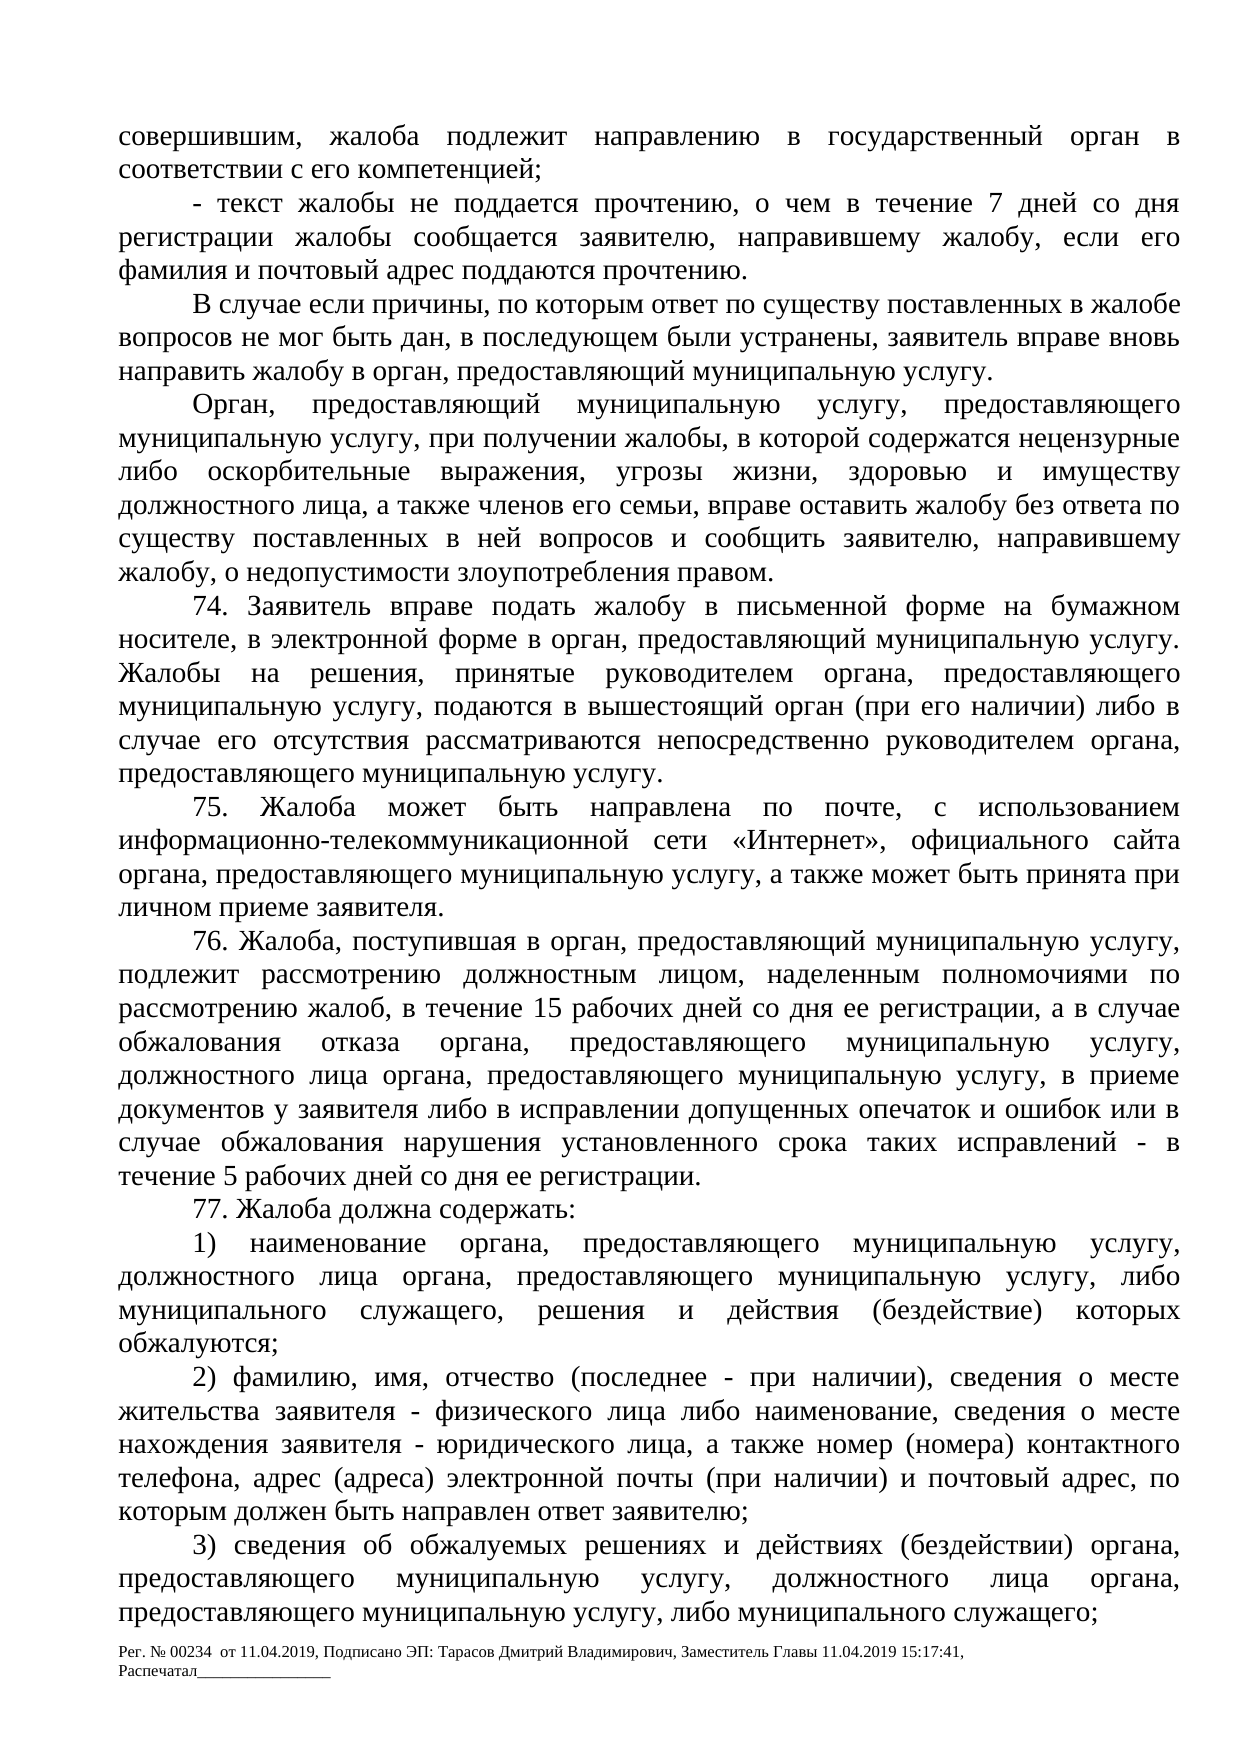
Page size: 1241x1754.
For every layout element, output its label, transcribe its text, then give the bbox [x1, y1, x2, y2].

text 1) наименование органа, предоставляющего муниципальную услугу, должностного лица органа, предоставляющего муниципальную услугу, либо муниципального служащего, решения и действия (бездействие) которых обжалуются; [118, 1225, 1181, 1359]
text 75. Жалоба может быть направлена по почте, с использованием информационно-телекоммуникационной сети «Интернет», официального сайта органа, предоставляющего муниципальную услугу, а также может быть принята при личном приеме заявителя. [118, 789, 1181, 923]
text 76. Жалоба, поступившая в орган, предоставляющий муниципальную услугу, подлежит рассмотрению должностным лицом, наделенным полномочиями по рассмотрению жалоб, в течение 15 рабочих дней со дня ее регистрации, а в случае обжалования отказа органа, предоставляющего муниципальную услугу, должностного лица органа, предоставляющего муниципальную услугу, в приеме документов у заявителя либо в исправлении допущенных опечаток и ошибок или в случае обжалования нарушения установленного срока таких исправлений - в течение 5 рабочих дней со дня ее регистрации. [118, 923, 1181, 1191]
text 74. Заявитель вправе подать жалобу в письменной форме на бумажном носителе, в электронной форме в орган, предоставляющий муниципальную услугу. Жалобы на решения, принятые руководителем органа, предоставляющего муниципальную услугу, подаются в вышестоящий орган (при его наличии) либо в случае его отсутствия рассматриваются непосредственно руководителем органа, предоставляющего муниципальную услугу. [118, 588, 1181, 789]
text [118, 118, 1181, 185]
text - текст жалобы не поддается прочтению, о чем в течение 7 дней со дня регистрации жалобы сообщается заявителю, направившему жалобу, если его фамилия и почтовый адрес поддаются прочтению. [118, 185, 1181, 286]
text 2) фамилию, имя, отчество (последнее - при наличии), сведения о месте жительства заявителя - физического лица либо наименование, сведения о месте нахождения заявителя - юридического лица, а также номер (номера) контактного телефона, адрес (адреса) электронной почты (при наличии) и почтовый адрес, по которым должен быть направлен ответ заявителю; [118, 1359, 1181, 1527]
text Орган, предоставляющий муниципальную услугу, предоставляющего муниципальную услугу, при получении жалобы, в которой содержатся нецензурные либо оскорбительные выражения, угрозы жизни, здоровью и имуществу должностного лица, а также членов его семьи, вправе оставить жалобу без ответа по существу поставленных в ней вопросов и сообщить заявителю, направившему жалобу, о недопустимости злоупотребления правом. [118, 386, 1181, 588]
text 3) сведения об обжалуемых решениях и действиях (бездействии) органа, предоставляющего муниципальную услугу, должностного лица органа, предоставляющего муниципальную услугу, либо муниципального служащего; [118, 1527, 1181, 1627]
text В случае если причины, по которым ответ по существу поставленных в жалобе вопросов не мог быть дан, в последующем были устранены, заявитель вправе вновь направить жалобу в орган, предоставляющий муниципальную услугу. [118, 286, 1181, 386]
text 77. Жалоба должна содержать: [118, 1191, 1181, 1225]
